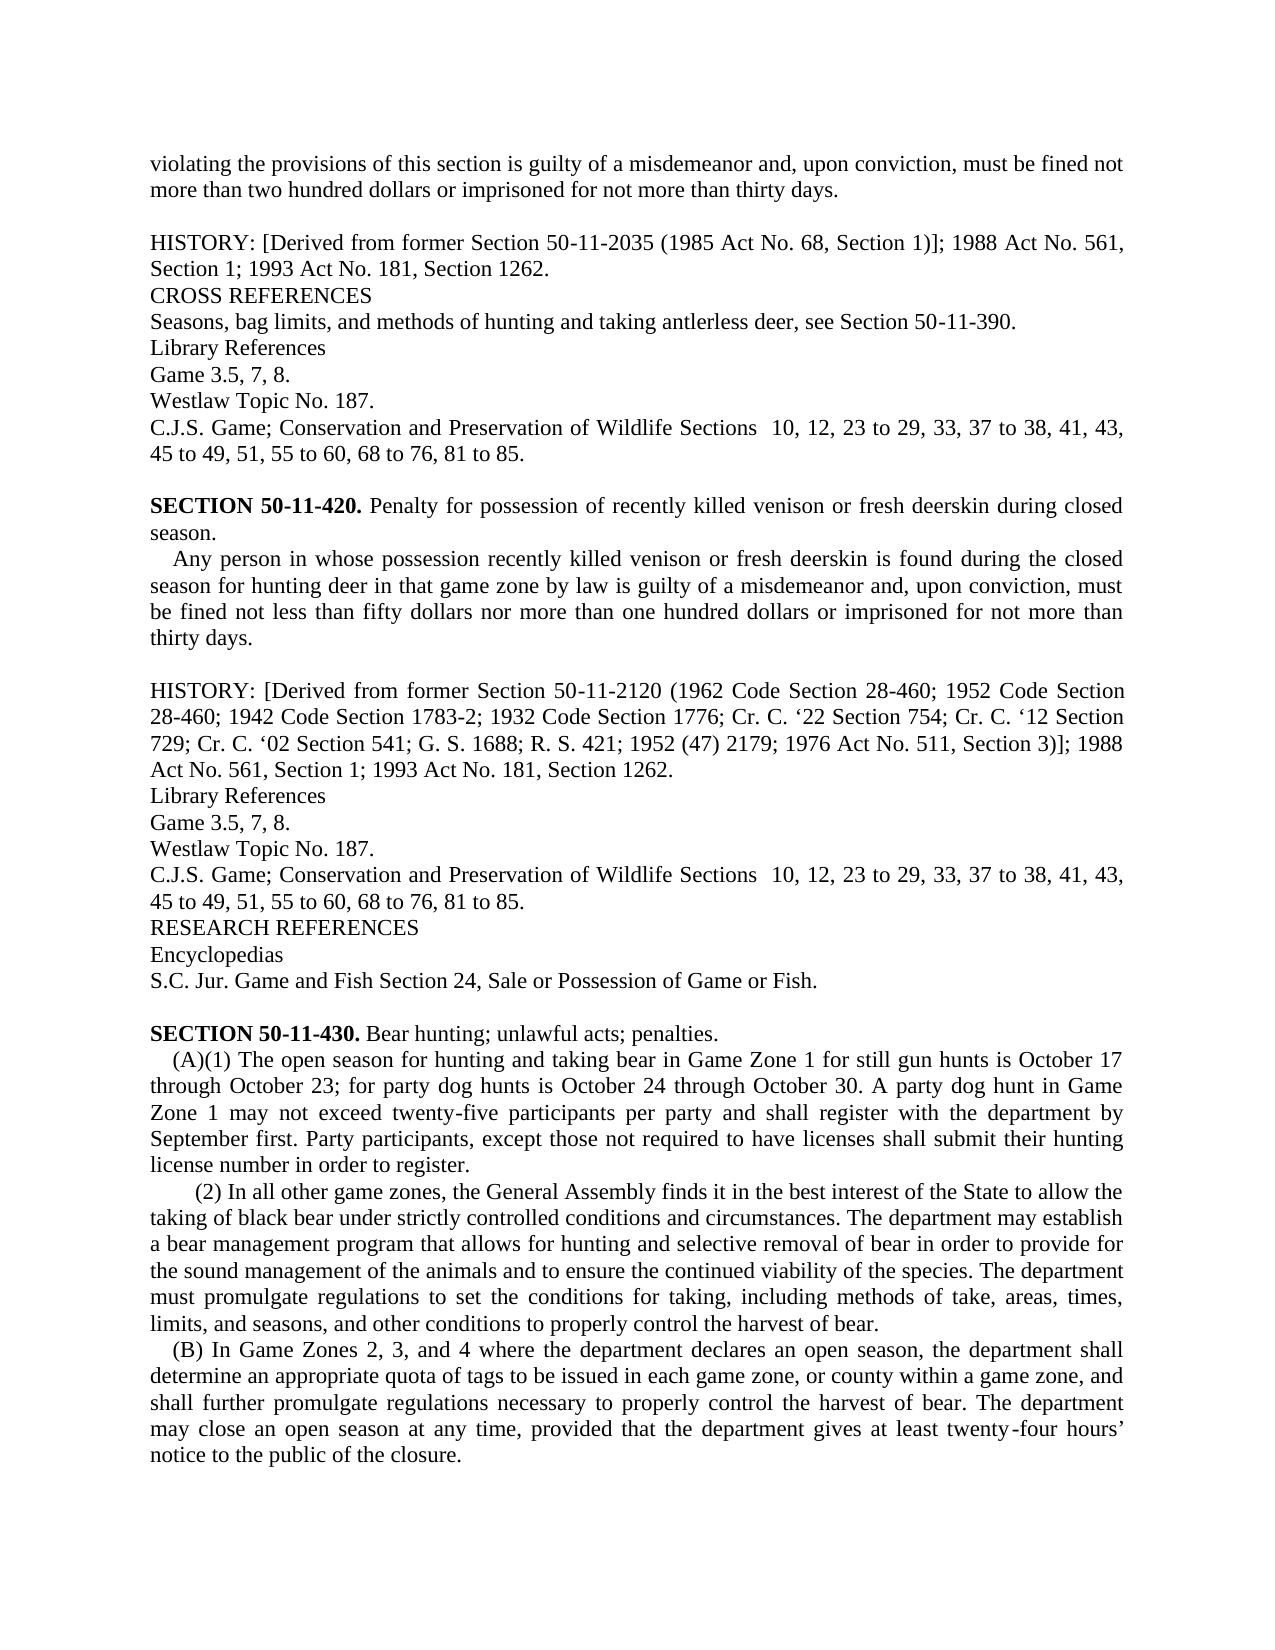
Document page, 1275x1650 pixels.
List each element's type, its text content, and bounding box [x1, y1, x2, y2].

text Westlaw Topic No. 187. [150, 387, 1125, 413]
text (2) In all other game zones, the General Assembly finds it in the best interest of the State to allow the taking of black bear under strictly controlled conditions and circumstances. The department may establish a bear management program that allows for hunting and selective removal of bear in order to provide for the sound management of the animals and to ensure the continued viability of the species. The department must promulgate regulations to set the conditions for taking, including methods of take, areas, times, limits, and seasons, and other conditions to properly control the harvest of bear. [150, 1178, 1125, 1336]
text Westlaw Topic No. 187. [150, 835, 1125, 862]
text (B) In Game Zones 2, 3, and 4 where the department declares an open season, the department shall determine an appropriate quota of tags to be issued in each game zone, or county within a game zone, and shall further promulgate regulations necessary to properly control the harvest of bear. The department may close an open season at any time, provided that the department gives at least twenty-four hours’ notice to the public of the closure. [150, 1336, 1125, 1468]
text HISTORY: [Derived from former Section 50-11-2035 (1985 Act No. 68, Section 1)]; 1988 Act No. 561, Section 1; 1993 Act No. 181, Section 1262. [150, 229, 1125, 282]
text CROSS REFERENCES [150, 282, 1125, 308]
text C.J.S. Game; Conservation and Preservation of Wildlife Sections 10, 12, 23 to 29, 33, 37 to 38, 41, 43, 45 to 49, 51, 55 to 60, 68 to 76, 81 to 85. [150, 862, 1125, 914]
text C.J.S. Game; Conservation and Preservation of Wildlife Sections 10, 12, 23 to 29, 33, 37 to 38, 41, 43, 45 to 49, 51, 55 to 60, 68 to 76, 81 to 85. [150, 413, 1125, 466]
text Encyclopedias [150, 941, 1125, 967]
text Game 3.5, 7, 8. [150, 809, 1125, 835]
text (A)(1) The open season for hunting and taking bear in Game Zone 1 for still gun hunts is October 17 through October 23; for party dog hunts is October 24 through October 30. A party dog hunt in Game Zone 1 may not exceed twenty-five participants per party and shall register with the department by September first. Party participants, except those not required to have licenses shall submit their hunting license number in order to register. [150, 1046, 1125, 1178]
text S.C. Jur. Game and Fish Section 24, Sale or Possession of Game or Fish. [150, 967, 1125, 993]
text Seasons, bag limits, and methods of hunting and taking antlerless deer, see Section 50-11-390. [150, 308, 1125, 334]
text SECTION 50-11-430. Bear hunting; unlawful acts; penalties. [150, 1020, 1125, 1046]
text Library References [150, 334, 1125, 361]
text RESEARCH REFERENCES [150, 914, 1125, 941]
text Library References [150, 782, 1125, 809]
text SECTION 50-11-420. Penalty for possession of recently killed venison or fresh deerskin during closed season. [150, 493, 1125, 545]
text HISTORY: [Derived from former Section 50-11-2120 (1962 Code Section 28-460; 1952 Code Section 28-460; 1942 Code Section 1783-2; 1932 Code Section 1776; Cr. C. ‘22 Section 754; Cr. C. ‘12 Section 729; Cr. C. ‘02 Section 541; G. S. 1688; R. S. 421; 1952 (47) 2179; 1976 Act No. 511, Section 3)]; 1988 Act No. 561, Section 1; 1993 Act No. 181, Section 1262. [150, 677, 1125, 782]
text Game 3.5, 7, 8. [150, 361, 1125, 387]
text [150, 150, 1125, 203]
text Any person in whose possession recently killed venison or fresh deerskin is found during the closed season for hunting deer in that game zone by law is guilty of a misdemeanor and, upon conviction, must be fined not less than fifty dollars nor more than one hundred dollars or imprisoned for not more than thirty days. [150, 545, 1125, 651]
